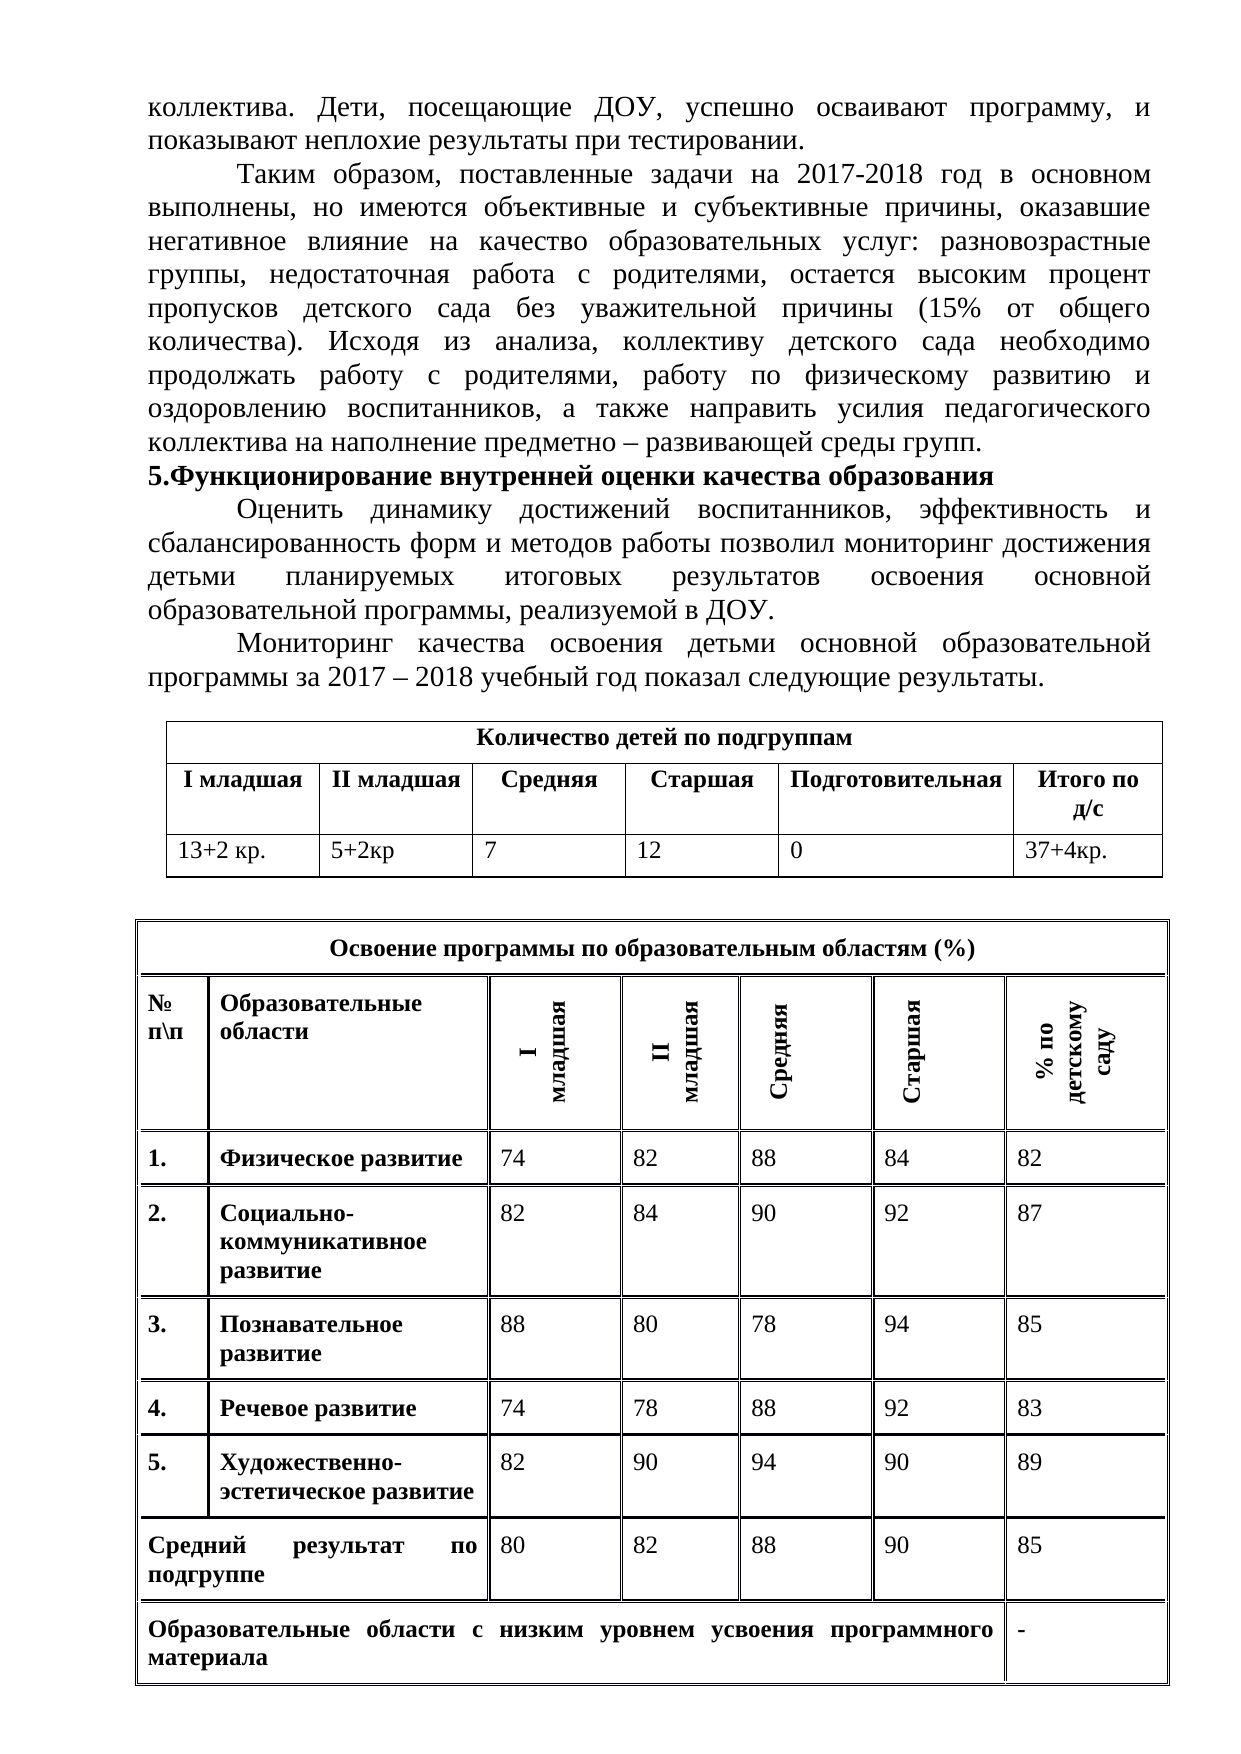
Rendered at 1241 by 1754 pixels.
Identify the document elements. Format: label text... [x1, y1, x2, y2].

table_cell 82 [1006, 1129, 1168, 1183]
table_cell 0 [779, 835, 1013, 876]
table_cell 37+4кр. [1014, 835, 1162, 876]
text Таким образом, поставленные задачи на 2017-2018 год в основном выполнены, но имеются объективные и субъективные причины, оказавшие негативное влияние на качество образовательных услуг: разновозрастные группы, недостаточная работа с родителями, остается высоким процент пропусков детского сада без уважительной причины (15% от общего количества). Исходя из анализа, коллективу детского сада необходимо продолжать работу с родителями, работу по физическому развитию и оздоровлению воспитанников, а также направить усилия педагогического коллектива на наполнение предметно – развивающей среды групп. [148, 156, 1152, 458]
table_cell II младшая [320, 764, 472, 834]
table_cell 92 [875, 1382, 1004, 1433]
table_cell % по детскому саду [1007, 973, 1167, 1129]
table_cell 84 [623, 1187, 738, 1295]
table_cell 82 [623, 1132, 738, 1183]
table_cell - [1006, 1599, 1167, 1682]
table_cell 12 [626, 835, 778, 876]
table_cell 92 [875, 1187, 1004, 1295]
table_cell 83 [1007, 1378, 1167, 1433]
table_cell 85 [1007, 1295, 1167, 1378]
text 5.Функционирование внутренней оценки качества образования [148, 458, 1152, 491]
table_cell II младшая [623, 977, 738, 1129]
table_cell 4. [138, 1378, 207, 1433]
table_cell 90 [741, 1187, 871, 1295]
table_cell Физическое развитие [210, 1132, 487, 1183]
table_cell Итого по д/с [1014, 764, 1162, 834]
text Оценить динамику достижений воспитанников, эффективность и сбалансированность форм и методов работы позволил мониторинг достижения детьми планируемых итоговых результатов освоения основной образовательной программы, реализуемой в ДОУ. [148, 491, 1152, 625]
table_cell Художественно-эстетическое развитие [210, 1436, 487, 1516]
table_cell Образовательные области с низким уровнем усвоения программного материала [138, 1599, 1006, 1682]
table_cell 85 [1007, 1516, 1167, 1599]
table_cell 90 [875, 1436, 1004, 1516]
table_cell 5+2кр [320, 835, 472, 876]
table_cell Речевое развитие [210, 1382, 487, 1433]
table_cell № п\п [138, 973, 207, 1129]
table_cell 13+2 кр. [167, 835, 319, 876]
table_cell I младшая [491, 977, 620, 1129]
table_cell 90 [623, 1436, 738, 1516]
table_cell 89 [1007, 1433, 1168, 1516]
table_cell Познавательное развитие [210, 1299, 487, 1378]
table_cell 82 [623, 1519, 738, 1599]
table_cell 74 [491, 1132, 620, 1183]
table_cell 82 [491, 1187, 620, 1295]
table_cell 3. [138, 1295, 207, 1378]
table_cell 74 [491, 1382, 620, 1433]
table_cell 90 [875, 1519, 1004, 1599]
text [148, 89, 1152, 156]
table_cell Старшая [875, 977, 1004, 1129]
table_cell 88 [741, 1382, 871, 1433]
table_cell Средняя [741, 977, 871, 1129]
table_cell 80 [623, 1299, 738, 1378]
table_cell 80 [491, 1519, 620, 1599]
table_cell Средняя [473, 764, 625, 834]
table_cell 88 [741, 1132, 871, 1183]
table_cell 5. [136, 1433, 207, 1516]
table_cell Образовательные области [210, 977, 487, 1129]
table_cell 84 [875, 1132, 1004, 1183]
text Мониторинг качества освоения детьми основной образовательной программы за 2017 – 2018 учебный год показал следующие результаты. [148, 625, 1152, 692]
table_cell 94 [875, 1299, 1004, 1378]
table_cell 94 [741, 1436, 871, 1516]
table_cell 88 [491, 1299, 620, 1378]
table_cell 7 [473, 835, 625, 876]
table_cell 1. [136, 1129, 208, 1183]
table_cell 78 [741, 1299, 871, 1378]
table_cell Подготовительная [779, 764, 1013, 834]
table_cell 82 [491, 1436, 620, 1516]
table_cell 78 [623, 1382, 738, 1433]
table_cell I младшая [167, 764, 319, 834]
table_header Освоение программы по образовательным областям (%) [138, 922, 1167, 973]
table_cell Старшая [626, 764, 778, 834]
table_cell 88 [741, 1519, 871, 1599]
table_cell Средний результат по подгруппе [138, 1516, 487, 1599]
table_cell 87 [1007, 1183, 1167, 1295]
table_cell Социально-коммуникативное развитие [210, 1187, 487, 1295]
table_cell 2. [138, 1183, 207, 1295]
table_header Количество детей по подгруппам [167, 722, 1162, 763]
